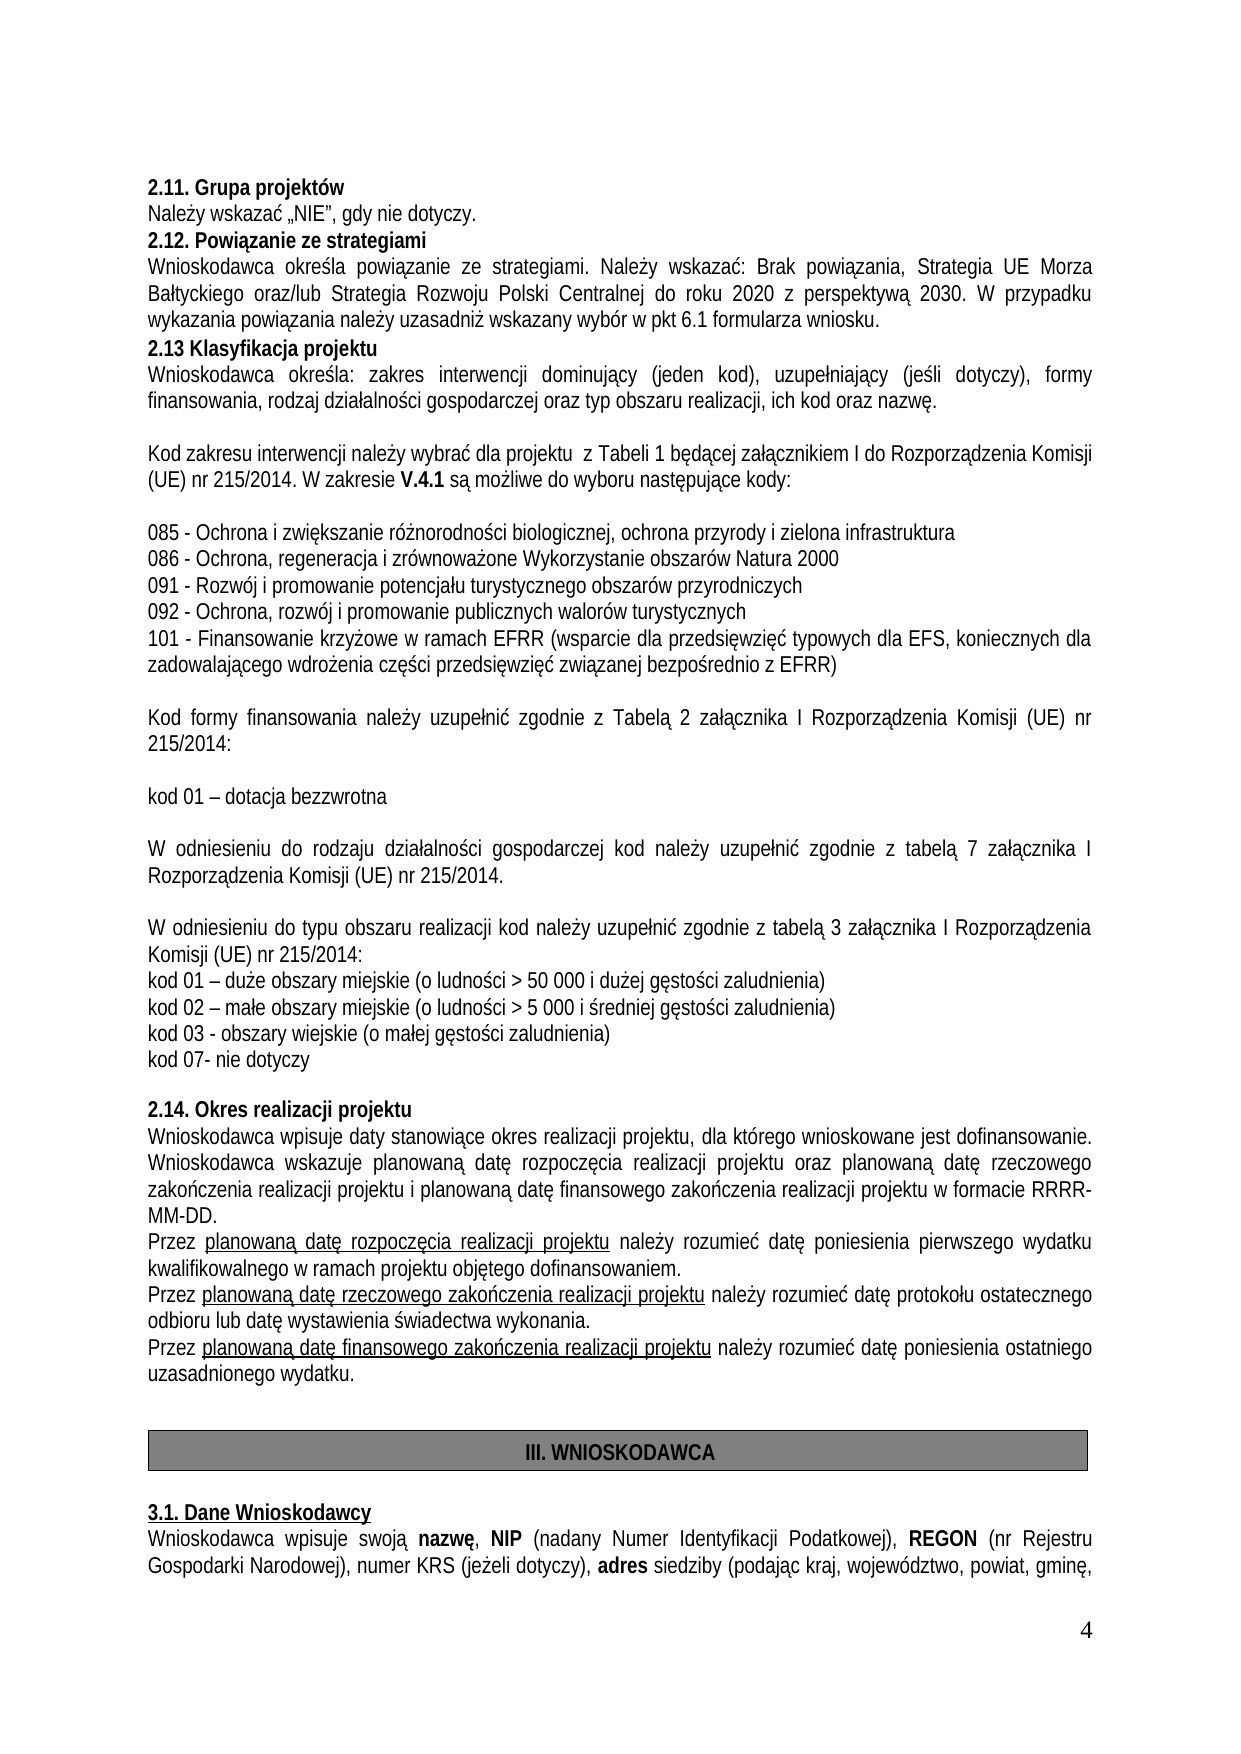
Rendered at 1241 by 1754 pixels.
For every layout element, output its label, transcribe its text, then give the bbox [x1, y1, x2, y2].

text kod 01 – dotacja bezzwrotna [148, 783, 1092, 809]
text 2.11. Grupa projektów [148, 174, 1092, 200]
text 2.13 Klasyfikacja projektu [148, 334, 1092, 361]
text Przez planowaną datę rozpoczęcia realizacji projektu należy rozumieć datę poniesienia pierwszego wydatku kwalifikowalnego w ramach projektu objętego dofinansowaniem. [148, 1228, 1092, 1281]
text Wnioskodawca określa: zakres interwencji dominujący (jeden kod), uzupełniający (jeśli dotyczy), formy finansowania, rodzaj działalności gospodarczej oraz typ obszaru realizacji, ich kod oraz nazwę. [148, 361, 1092, 414]
text Kod formy finansowania należy uzupełnić zgodnie z Tabelą 2 załącznika I Rozporządzenia Komisji (UE) nr 215/2014: [148, 703, 1092, 756]
text W odniesieniu do typu obszaru realizacji kod należy uzupełnić zgodnie z tabelą 3 załącznika I Rozporządzenia Komisji (UE) nr 215/2014: [148, 914, 1092, 967]
text 101 - Finansowanie krzyżowe w ramach EFRR (wsparcie dla przedsięwzięć typowych dla EFS, koniecznych dla zadowalającego wdrożenia części przedsięwzięć związanej bezpośrednio z EFRR) [148, 624, 1092, 677]
text kod 02 – małe obszary miejskie (o ludności > 5 000 i średniej gęstości zaludnienia) [148, 993, 1092, 1020]
text Wnioskodawca wpisuje daty stanowiące okres realizacji projektu, dla którego wnioskowane jest dofinansowanie. Wnioskodawca wskazuje planowaną datę rozpoczęcia realizacji projektu oraz planowaną datę rzeczowego zakończenia realizacji projektu i planowaną datę finansowego zakończenia realizacji projektu w formacie RRRR-MM-DD. [148, 1123, 1092, 1228]
text III. WNIOSKODAWCA [148, 1439, 1092, 1465]
text kod 07- nie dotyczy [148, 1046, 1092, 1072]
text Przez planowaną datę rzeczowego zakończenia realizacji projektu należy rozumieć datę protokołu ostatecznego odbioru lub datę wystawienia świadectwa wykonania. [148, 1281, 1092, 1334]
text 091 - Rozwój i promowanie potencjału turystycznego obszarów przyrodniczych [148, 572, 1092, 598]
text Wnioskodawca określa powiązanie ze strategiami. Należy wskazać: Brak powiązania, Strategia UE Morza Bałtyckiego oraz/lub Strategia Rozwoju Polski Centralnej do roku 2020 z perspektywą 2030. W przypadku wykazania powiązania należy uzasadniż wskazany wybór w pkt 6.1 formularza wniosku. [148, 253, 1092, 332]
text Przez planowaną datę finansowego zakończenia realizacji projektu należy rozumieć datę poniesienia ostatniego uzasadnionego wydatku. [148, 1334, 1092, 1386]
text 092 - Ochrona, rozwój i promowanie publicznych walorów turystycznych [148, 598, 1092, 624]
text 086 - Ochrona, regeneracja i zrównoważone Wykorzystanie obszarów Natura 2000 [148, 545, 1092, 572]
text 2.12. Powiązanie ze strategiami [148, 227, 1092, 253]
text Kod zakresu interwencji należy wybrać dla projektu z Tabeli 1 będącej załącznikiem I do Rozporządzenia Komisji (UE) nr 215/2014. W zakresie V.4.1 są możliwe do wyboru następujące kody: [148, 440, 1092, 493]
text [148, 1525, 1092, 1578]
text kod 03 - obszary wiejskie (o małej gęstości zaludnienia) [148, 1020, 1092, 1046]
text kod 01 – duże obszary miejskie (o ludności > 50 000 i dużej gęstości zaludnienia) [148, 967, 1092, 993]
text 3.1. Dane Wnioskodawcy [148, 1499, 1092, 1525]
text 085 - Ochrona i zwiększanie różnorodności biologicznej, ochrona przyrody i zielona infrastruktura [148, 519, 1092, 545]
text W odniesieniu do rodzaju działalności gospodarczej kod należy uzupełnić zgodnie z tabelą 7 załącznika I Rozporządzenia Komisji (UE) nr 215/2014. [148, 835, 1092, 888]
text Należy wskazać „NIE”, gdy nie dotyczy. [148, 200, 1092, 227]
text 2.14. Okres realizacji projektu [148, 1096, 1092, 1123]
